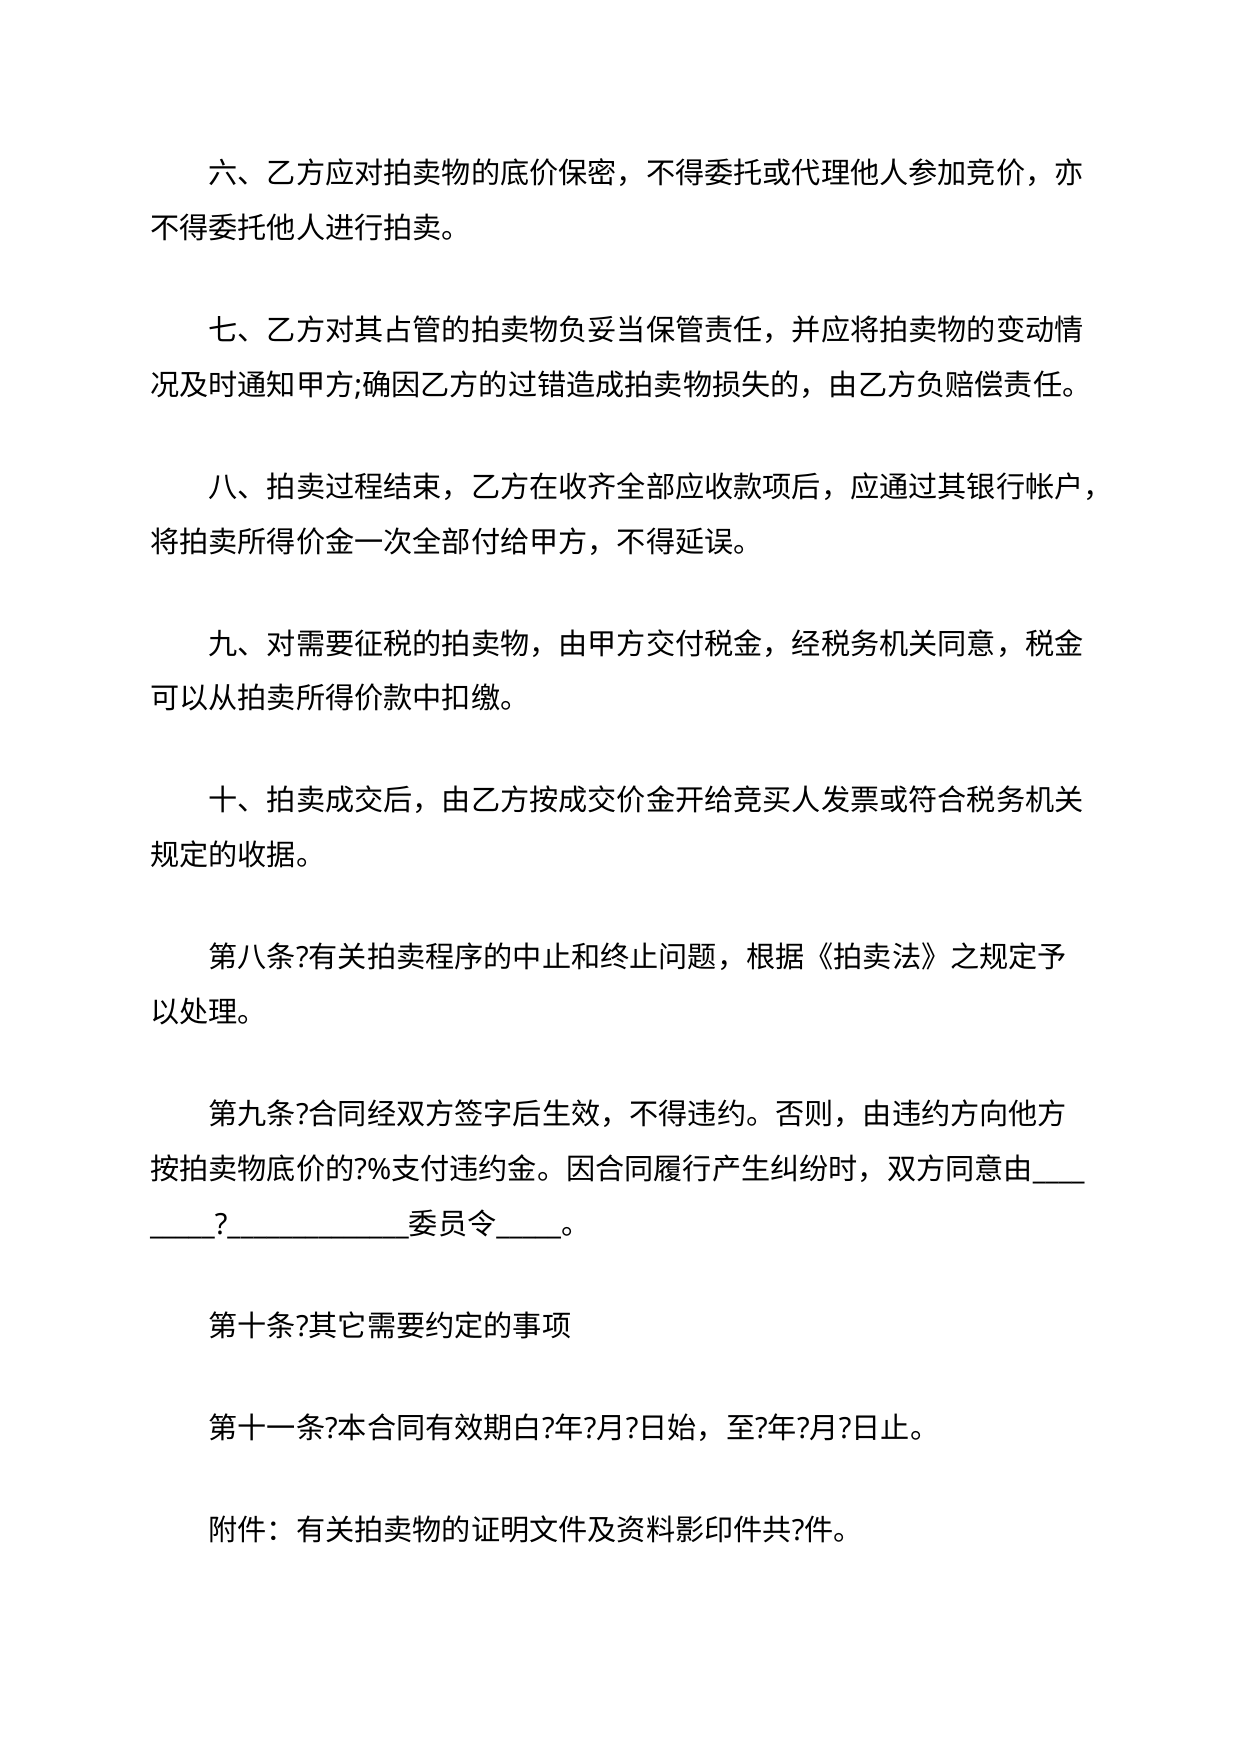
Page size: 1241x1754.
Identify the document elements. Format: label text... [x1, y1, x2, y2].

text 第九条?合同经双方签字后生效，不得违约。否则，由违约方向他方按拍卖物底价的?%支付违约金。因合同履行产生纠纷时，双方同意由_________?______________委员令_____。 [150, 1090, 1090, 1243]
text 六、乙方应对拍卖物的底价保密，不得委托或代理他人参加竞价，亦不得委托他人进行拍卖。 [150, 150, 1090, 247]
text 附件：有关拍卖物的证明文件及资料影印件共?件。 [150, 1506, 1090, 1549]
text 第八条?有关拍卖程序的中止和终止问题，根据《拍卖法》之规定予以处理。 [150, 933, 1090, 1031]
text 第十一条?本合同有效期白?年?月?日始，至?年?月?日止。 [150, 1404, 1090, 1447]
text 九、对需要征税的拍卖物，由甲方交付税金，经税务机关同意，税金可以从拍卖所得价款中扣缴。 [150, 620, 1090, 717]
text 七、乙方对其占管的拍卖物负妥当保管责任，并应将拍卖物的变动情况及时通知甲方;确因乙方的过错造成拍卖物损失的，由乙方负赔偿责任。 [150, 307, 1090, 404]
text 八、拍卖过程结束，乙方在收齐全部应收款项后，应通过其银行帐户，将拍卖所得价金一次全部付给甲方，不得延误。 [150, 463, 1090, 561]
text 十、拍卖成交后，由乙方按成交价金开给竞买人发票或符合税务机关规定的收据。 [150, 777, 1090, 874]
text 第十条?其它需要约定的事项 [150, 1302, 1090, 1345]
